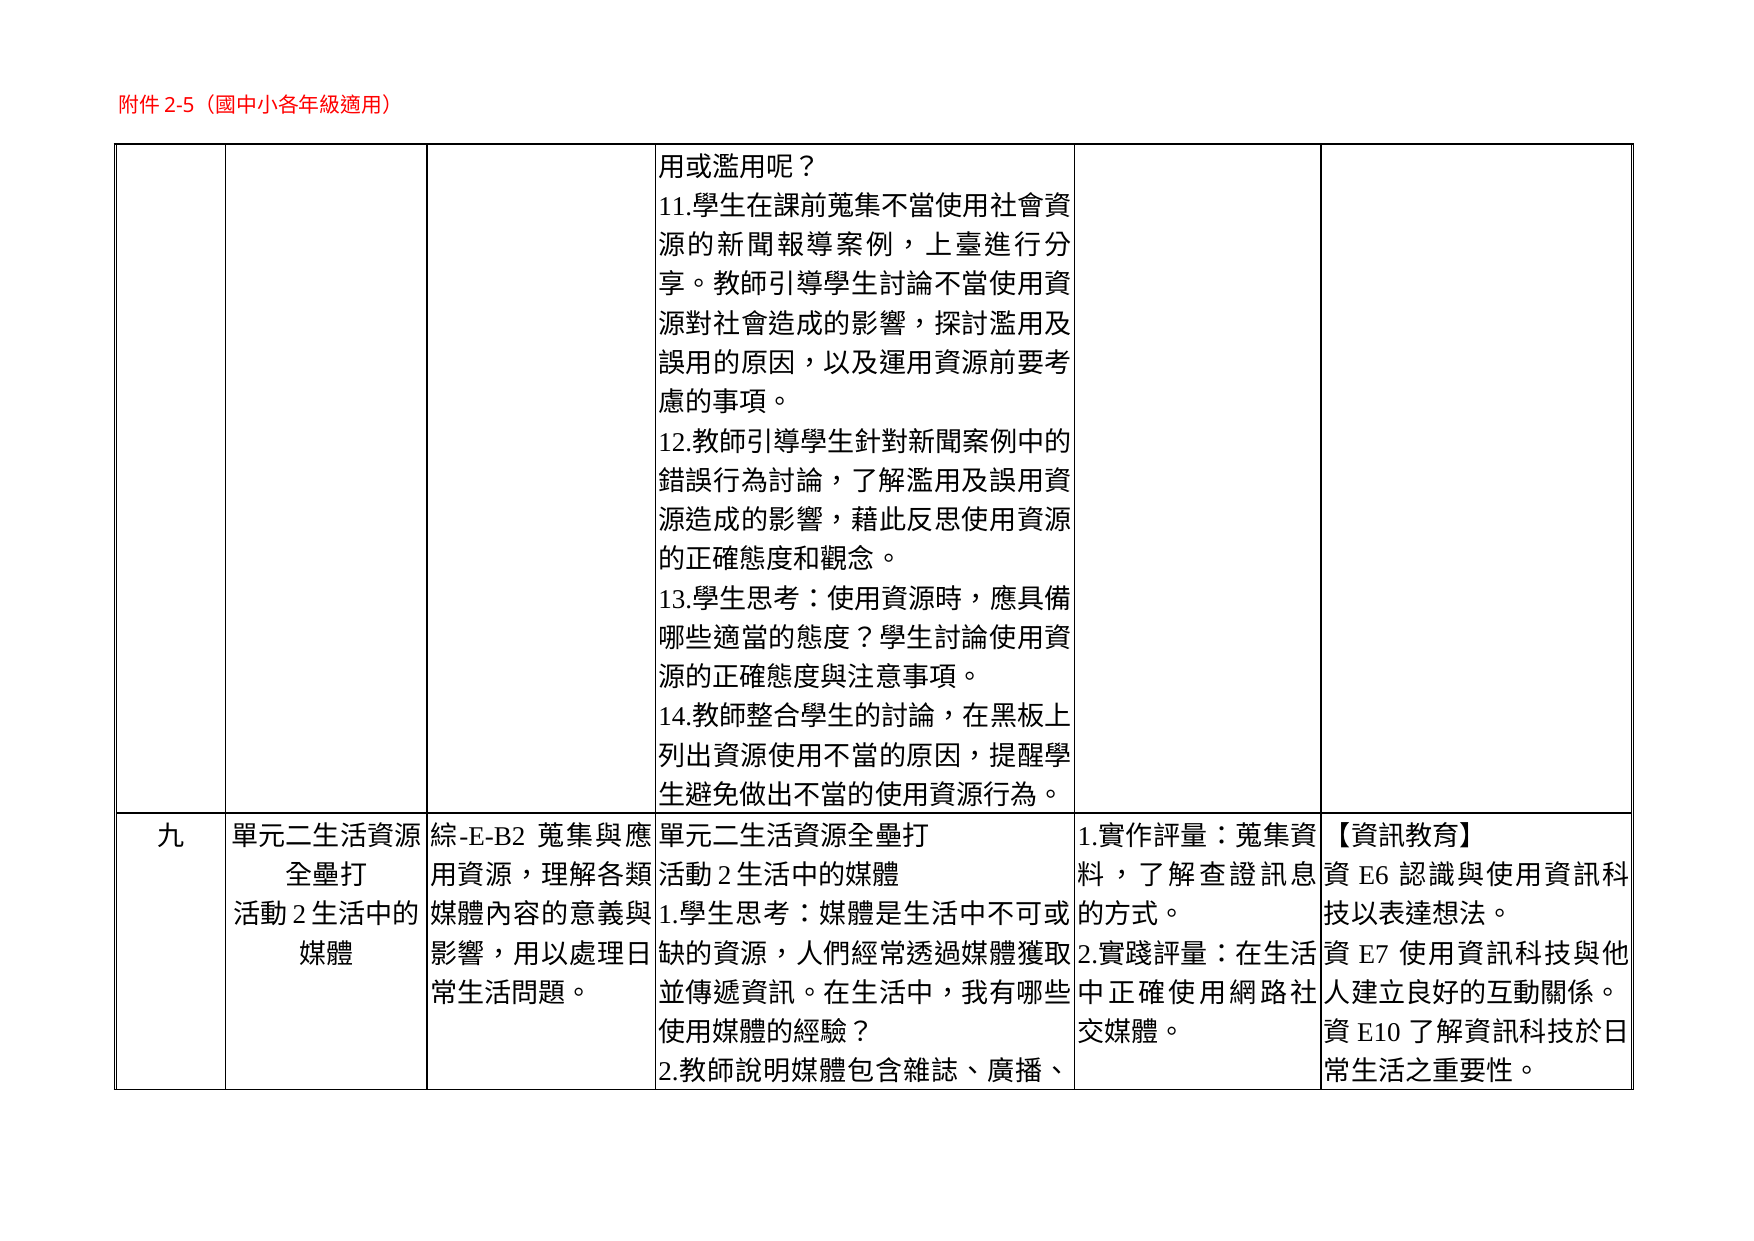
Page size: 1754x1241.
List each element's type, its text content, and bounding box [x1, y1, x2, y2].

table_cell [1322, 145, 1631, 812]
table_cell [1075, 145, 1320, 812]
table_cell 九 [117, 814, 225, 1089]
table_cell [656, 145, 1074, 812]
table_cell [428, 145, 655, 812]
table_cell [1075, 814, 1320, 1089]
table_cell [1322, 814, 1631, 1089]
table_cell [226, 814, 426, 1089]
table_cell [226, 145, 426, 812]
table_cell 八 [117, 145, 225, 812]
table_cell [428, 814, 655, 1089]
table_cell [656, 814, 1074, 1089]
